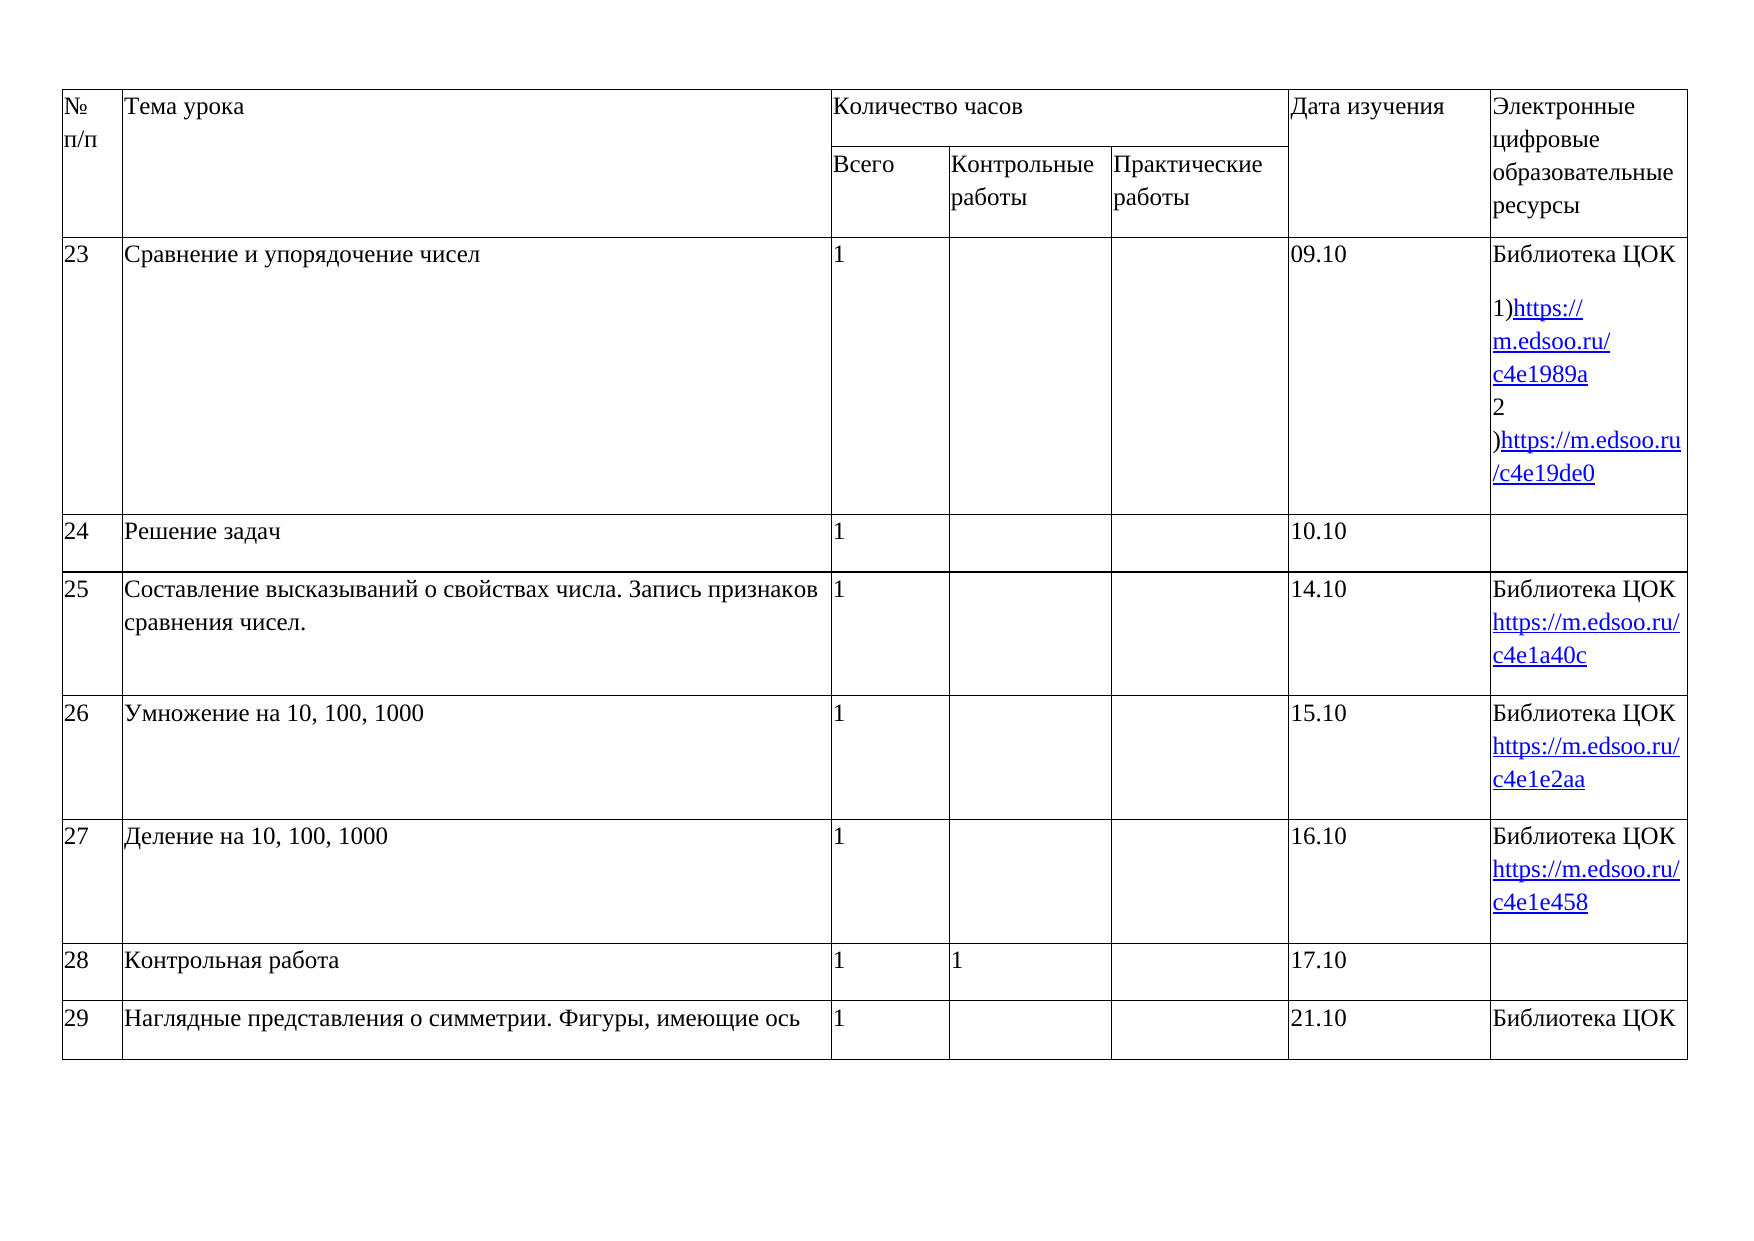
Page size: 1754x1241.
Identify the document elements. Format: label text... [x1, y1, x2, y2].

table_cell 29 [63, 1001, 122, 1058]
table_cell 23 [63, 238, 122, 513]
table_header № п/п [63, 90, 122, 237]
table_cell Всего [832, 147, 949, 237]
table_cell 14.10 [1289, 573, 1490, 695]
table_cell 26 [63, 696, 122, 819]
table_cell 21.10 [1289, 1001, 1490, 1058]
table_cell [1112, 515, 1288, 571]
table_cell [950, 820, 1111, 942]
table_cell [1491, 1001, 1687, 1058]
table_cell [950, 1001, 1111, 1058]
table_cell 10.10 [1289, 515, 1490, 571]
table_cell 28 [63, 944, 122, 1000]
table_cell [1491, 944, 1687, 1000]
table_cell [1491, 515, 1687, 571]
table_cell 1 [832, 944, 949, 1000]
table_cell [1112, 238, 1288, 513]
table_cell 1 [832, 1001, 949, 1058]
table_cell Практические работы [1112, 147, 1288, 237]
table_cell Библиотека ЦОК 1)https://m.edsoo.ru/c4e1989a 2)https://m.edsoo.ru/c4e19de0 [1491, 238, 1687, 513]
table_cell [1112, 944, 1288, 1000]
table_cell 25 [63, 573, 122, 695]
table_cell 1 [832, 820, 949, 942]
table_cell [950, 238, 1111, 513]
table_cell 1 [832, 238, 949, 513]
table_cell 16.10 [1289, 820, 1490, 942]
table_cell [1112, 696, 1288, 819]
table_cell [950, 696, 1111, 819]
table_cell 17.10 [1289, 944, 1490, 1000]
table_cell 1 [832, 573, 949, 695]
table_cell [123, 1001, 831, 1058]
table_cell Составление высказываний о свойствах числа. Запись признаков сравнения чисел. [123, 573, 831, 695]
table_header Электронные цифровые образовательные ресурсы [1491, 90, 1687, 237]
table_cell 15.10 [1289, 696, 1490, 819]
table_cell Решение задач [123, 515, 831, 571]
table_cell 1 [950, 944, 1111, 1000]
table_cell [1112, 820, 1288, 942]
table_cell Библиотека ЦОК https://m.edsoo.ru/c4e1е458 [1491, 820, 1687, 942]
table_cell 27 [63, 820, 122, 942]
table_cell 1 [832, 696, 949, 819]
table_cell 09.10 [1289, 238, 1490, 513]
table_cell Библиотека ЦОК https://m.edsoo.ru/c4e1е2аa [1491, 696, 1687, 819]
table_cell Библиотека ЦОК https://m.edsoo.ru/c4e1a40c [1491, 573, 1687, 695]
table_cell Сравнение и упорядочение чисел [123, 238, 831, 513]
table_cell 24 [63, 515, 122, 571]
table_cell [1112, 1001, 1288, 1058]
table_header Дата изучения [1289, 90, 1490, 237]
table_cell Контрольная работа [123, 944, 831, 1000]
table_cell Деление на 10, 100, 1000 [123, 820, 831, 942]
table_cell Умножение на 10, 100, 1000 [123, 696, 831, 819]
table_cell Контрольные работы [950, 147, 1111, 237]
table_cell [1112, 573, 1288, 695]
table_cell 1 [832, 515, 949, 571]
table_cell [950, 515, 1111, 571]
table_header Тема урока [123, 90, 831, 237]
table_header Количество часов [832, 90, 1288, 146]
table_cell [950, 573, 1111, 695]
